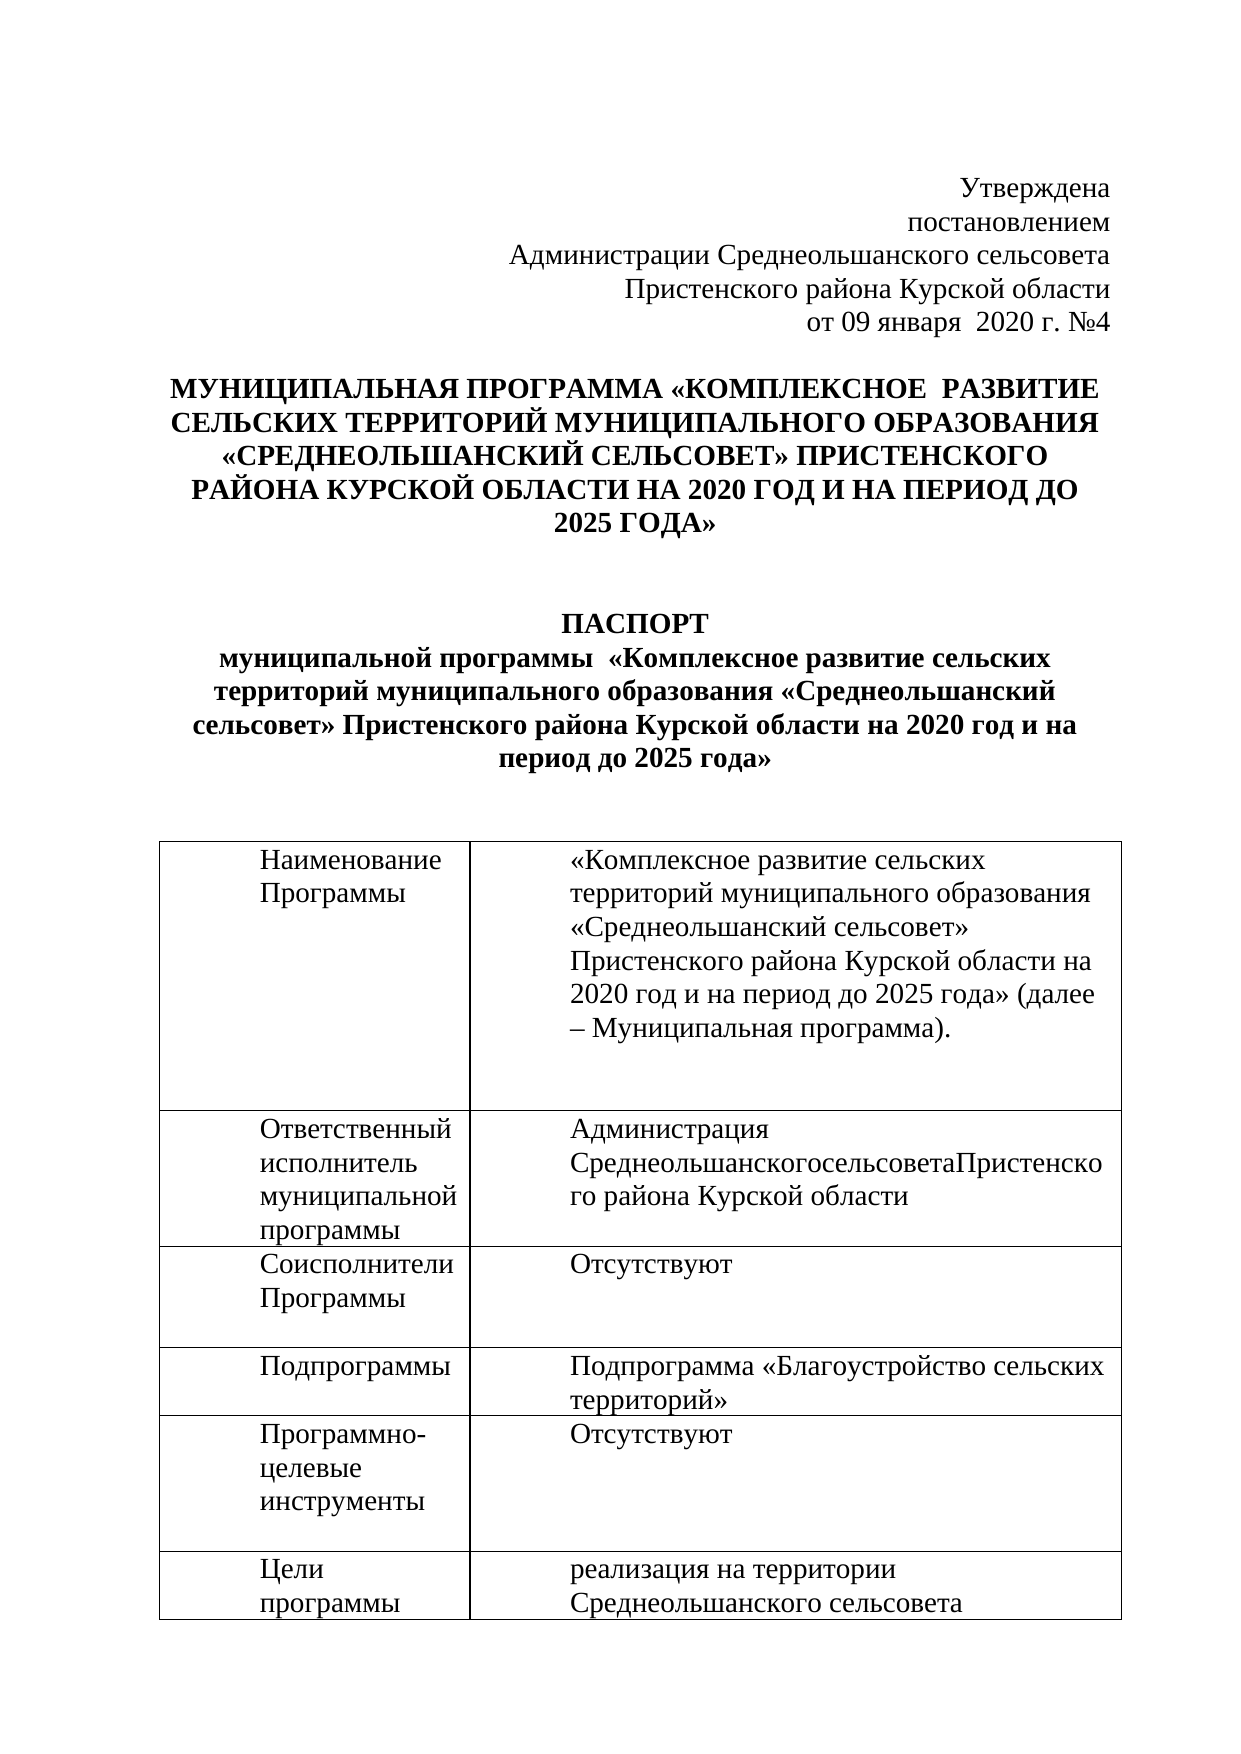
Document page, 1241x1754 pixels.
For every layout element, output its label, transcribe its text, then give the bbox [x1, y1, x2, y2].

text муниципальной программы «Комплексное развитие сельских территорий муниципального образования «Среднеольшанский сельсовет» Пристенского района Курской области на 2020 год и на период до 2025 года» [159, 640, 1110, 774]
text от 09 января . №4 [159, 304, 1110, 338]
table_cell Администрация СреднеольшанскогосельсоветаПристенского района Курской области [471, 1111, 1121, 1246]
text Пристенского района Курской области [159, 271, 1110, 304]
table_cell Отсутствуют [471, 1416, 1121, 1551]
table_cell Ответственный исполнитель муниципальной программы [160, 1111, 469, 1246]
table_cell Отсутствуют [471, 1247, 1121, 1347]
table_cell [471, 1552, 1121, 1619]
text ПАСПОРТ [159, 606, 1110, 640]
table_header «Комплексное развитие сельских территорий муниципального образования «Среднеольшанский сельсовет» Пристенского района Курской области на 2020 год и на период до 2025 года» (далее – Муниципальная программа). [471, 842, 1121, 1110]
table_cell Соисполнители Программы [160, 1247, 469, 1347]
table_cell Подпрограммы [160, 1348, 469, 1415]
text МУНИЦИПАЛЬНАЯ ПРОГРАММА «КОМПЛЕКСНОЕ РАЗВИТИЕ СЕЛЬСКИХ ТЕРРИТОРИЙ МУНИЦИПАЛЬНОГО ОБРАЗОВАНИЯ «СРЕДНЕОЛЬШАНСКИЙ СЕЛЬСОВЕТ» ПРИСТЕНСКОГО РАЙОНА КУРСКОЙ ОБЛАСТИ НА 2020 ГОД И НА ПЕРИОД ДО 2025 ГОДА» [159, 371, 1110, 539]
text Администрации Среднеольшанского сельсовета [159, 237, 1110, 271]
table_header Наименование Программы [160, 842, 469, 1110]
table_cell Цели программы [160, 1552, 469, 1619]
text постановлением [159, 204, 1110, 237]
text Утверждена [159, 170, 1110, 204]
table_cell Программно-целевые инструменты [160, 1416, 469, 1551]
table_cell Подпрограмма «Благоустройство сельских территорий» [471, 1348, 1121, 1415]
